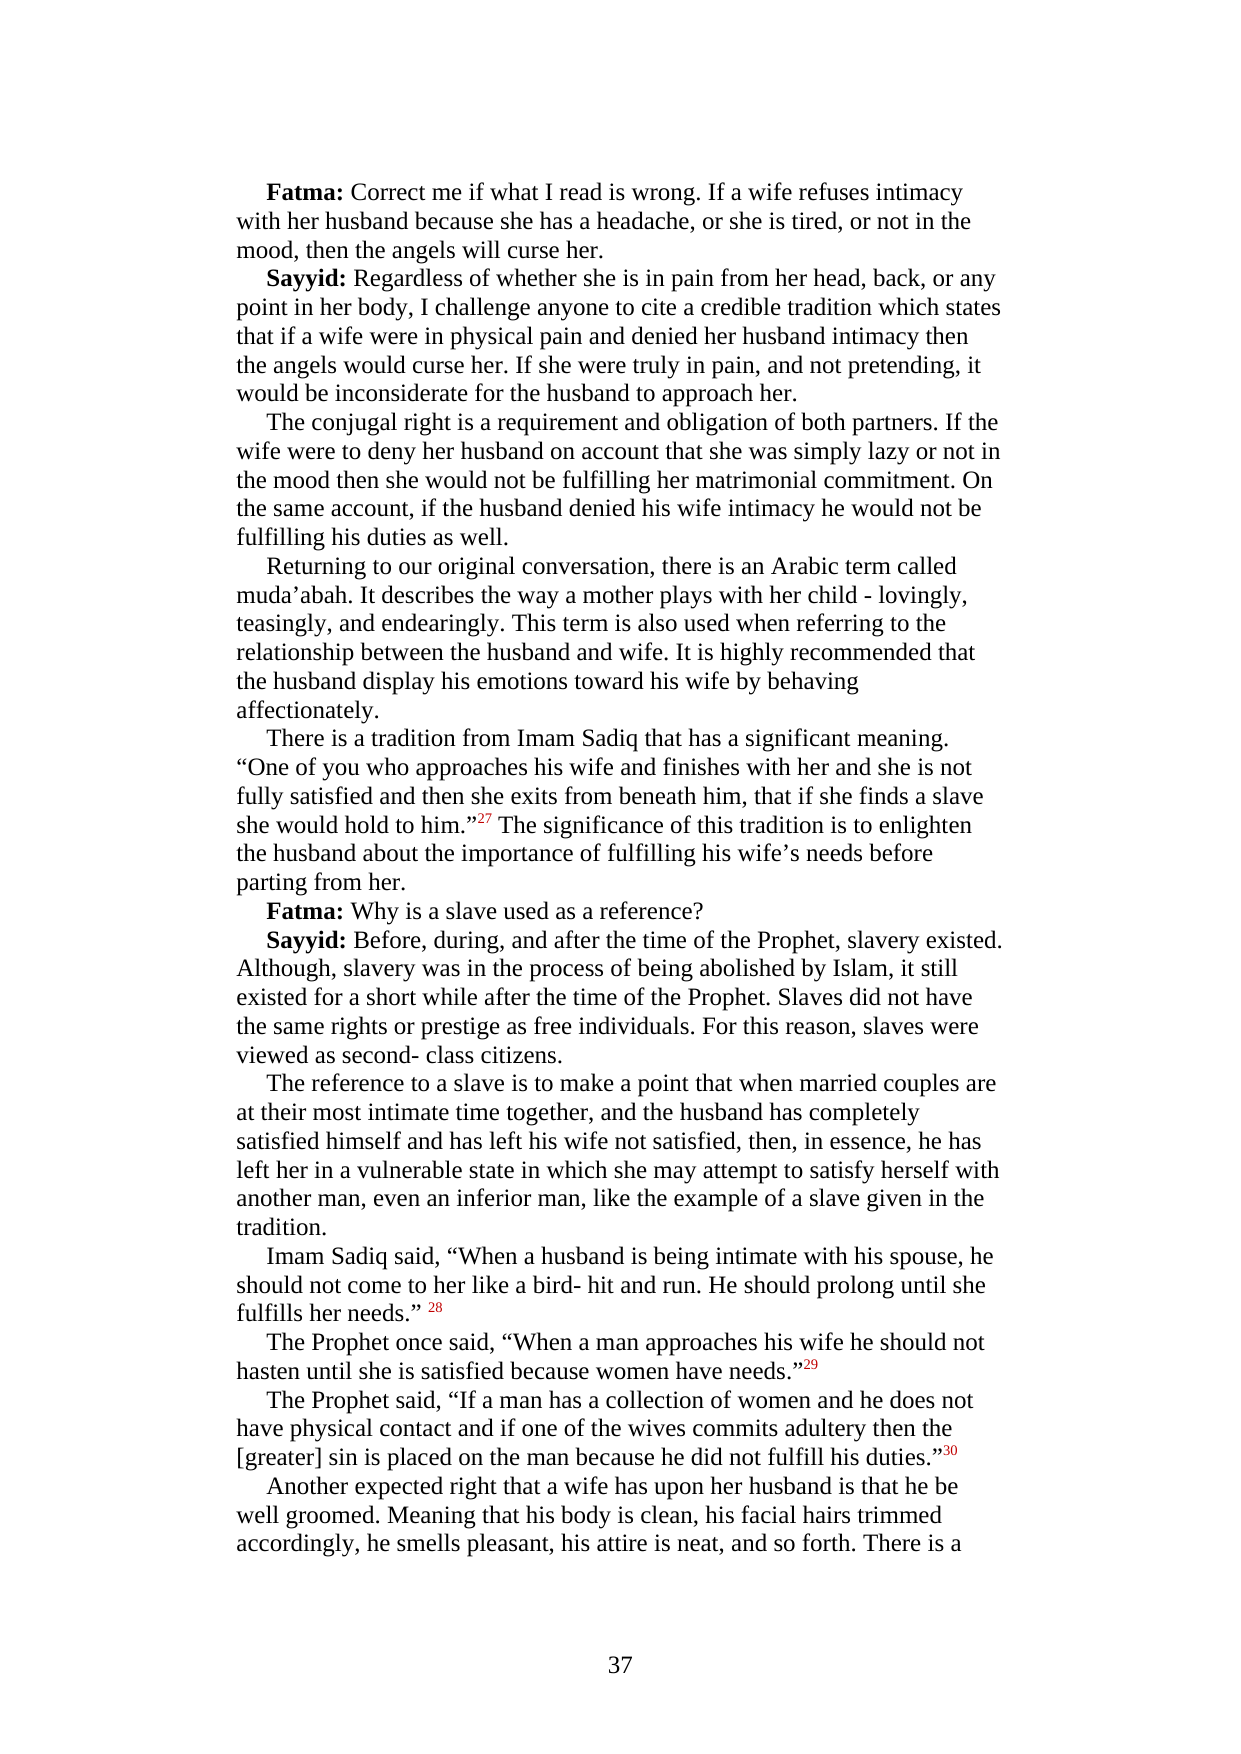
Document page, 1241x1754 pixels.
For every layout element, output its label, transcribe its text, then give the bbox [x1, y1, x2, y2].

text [236, 1471, 1004, 1557]
text Fatma: Why is a slave used as a reference? [236, 896, 1004, 925]
text The Prophet said, “If a man has a collection of women and he does not have physical contact and if one of the wives commits adultery then the [greater] sin is placed on the man because he did not fulfill his duties.”30 [236, 1385, 1004, 1471]
text The reference to a slave is to make a point that when married couples are at their most intimate time together, and the husband has completely satisfied himself and has left his wife not satisfied, then, in essence, he has left her in a vulnerable state in which she may attempt to satisfy herself with another man, even an inferior man, like the example of a slave given in the tradition. [236, 1068, 1004, 1241]
text Imam Sadiq said, “When a husband is being intimate with his spouse, he should not come to her like a bird- hit and run. He should prolong until she fulfills her needs.” 28 [236, 1241, 1004, 1327]
text There is a tradition from Imam Sadiq that has a significant meaning. “One of you who approaches his wife and finishes with her and she is not fully satisfied and then she exits from beneath him, that if she finds a slave she would hold to him.”27 The significance of this tradition is to enlighten the husband about the importance of fulfilling his wife’s needs before parting from her. [236, 723, 1004, 896]
text Returning to our original conversation, there is an Arabic term called muda’abah. It describes the way a mother plays with her child - lovingly, teasingly, and endearingly. This term is also used when referring to the relationship between the husband and wife. It is highly recommended that the husband display his emotions toward his wife by behaving affectionately. [236, 551, 1004, 723]
text The Prophet once said, “When a man approaches his wife he should not hasten until she is satisfied because women have needs.”29 [236, 1327, 1004, 1385]
text Fatma: Correct me if what I read is wrong. If a wife refuses intimacy with her husband because she has a headache, or she is tired, or not in the mood, then the angels will curse her. [236, 177, 1004, 263]
text The conjugal right is a requirement and obligation of both partners. If the wife were to deny her husband on account that she was simply lazy or not in the mood then she would not be fulfilling her matrimonial commitment. On the same account, if the husband denied his wife intimacy he would not be fulfilling his duties as well. [236, 407, 1004, 551]
text Sayyid: Regardless of whether she is in pain from her head, back, or any point in her body, I challenge anyone to cite a credible tradition which states that if a wife were in physical pain and denied her husband intimacy then the angels would curse her. If she were truly in pain, and not pretending, it would be inconsiderate for the husband to approach her. [236, 263, 1004, 407]
text Sayyid: Before, during, and after the time of the Prophet, slavery existed. Although, slavery was in the process of being abolished by Islam, it still existed for a short while after the time of the Prophet. Slaves did not have the same rights or prestige as free individuals. For this reason, slaves were viewed as second- class citizens. [236, 925, 1004, 1068]
